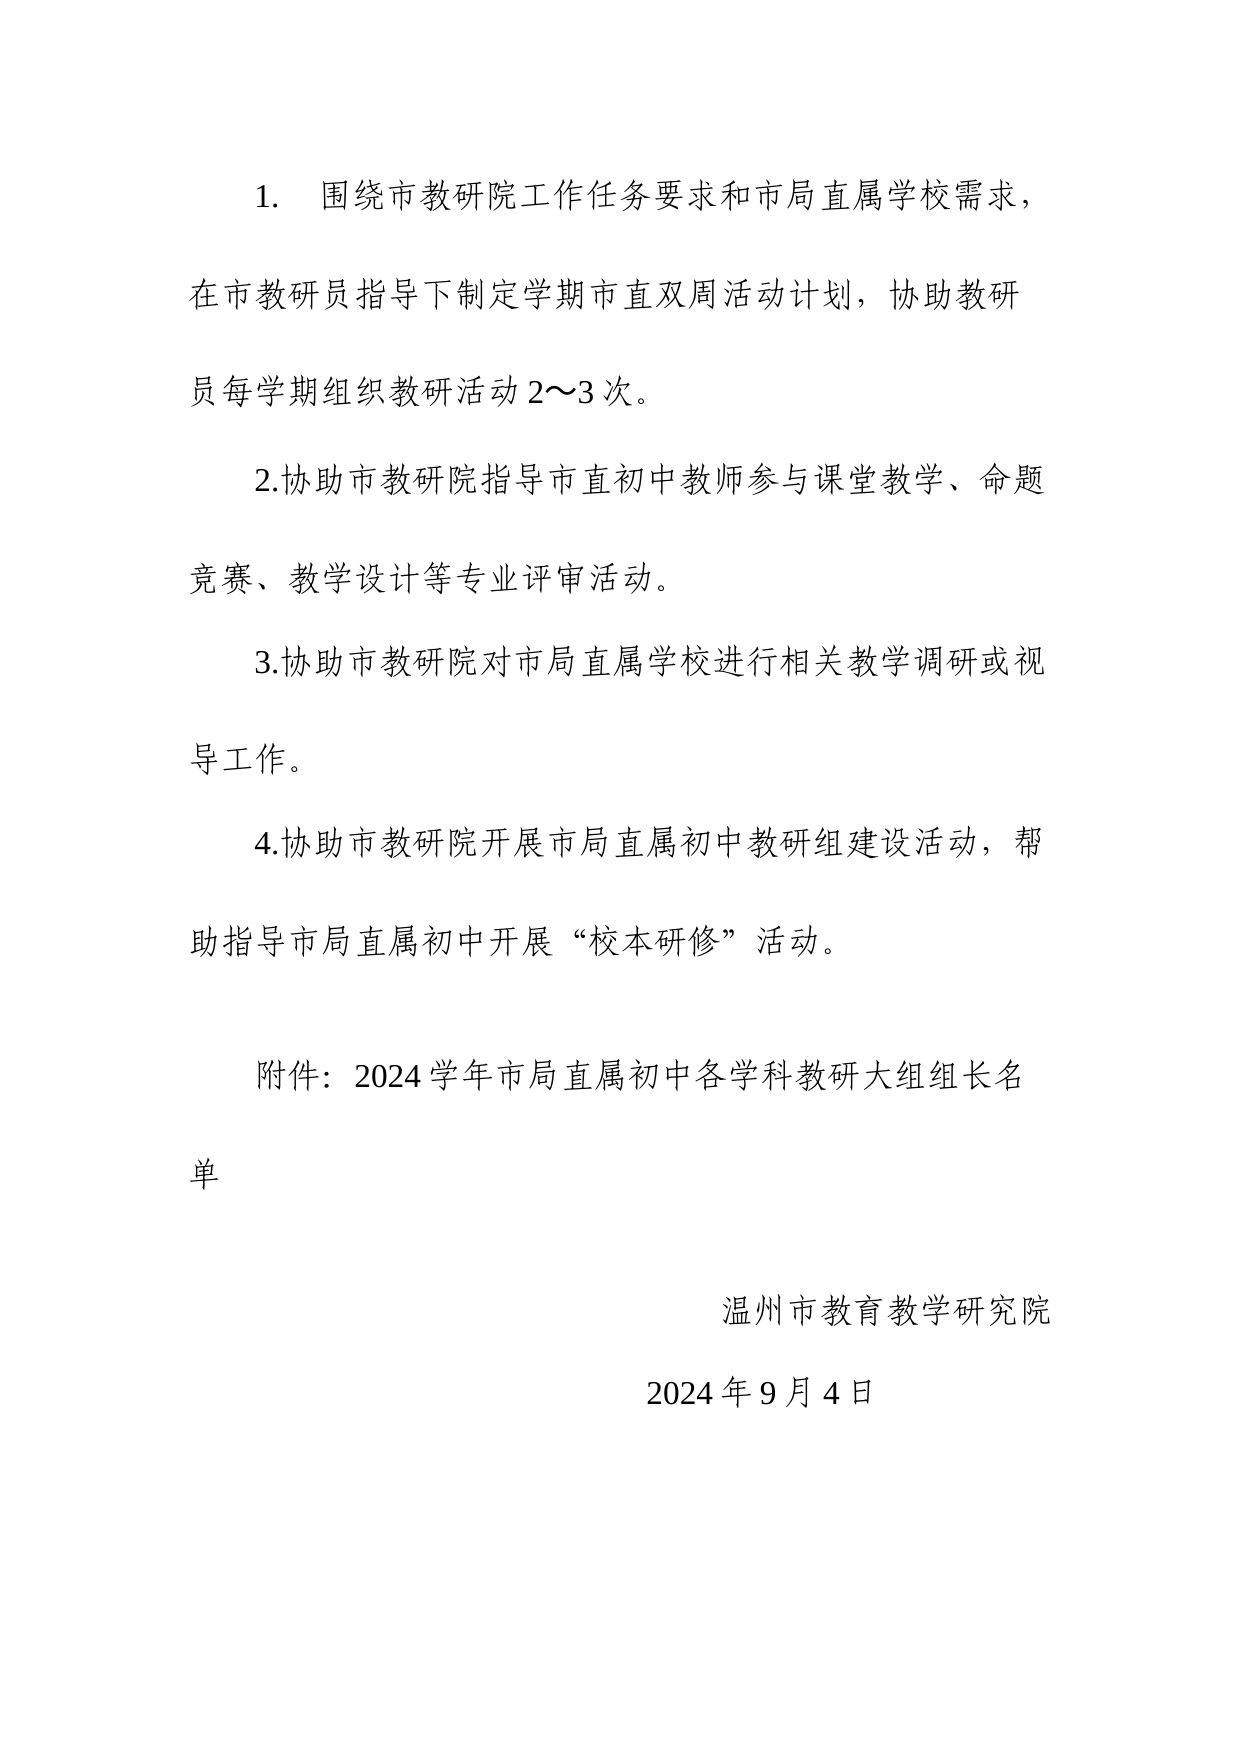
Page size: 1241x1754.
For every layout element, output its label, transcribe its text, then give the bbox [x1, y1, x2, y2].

list 2.协助市教研院指导市直初中教师参与课堂教学、命题竞赛、教学设计等专业评审活动。 [187, 446, 1053, 608]
text 温州市教育教学研究院 [187, 1275, 1053, 1340]
text 2024年9月4日 [187, 1359, 1053, 1424]
list 4.协助市教研院开展市局直属初中教研组建设活动，帮助指导市局直属初中开展“校本研修”活动。 [187, 809, 1053, 971]
list 3.协助市教研院对市局直属学校进行相关教学调研或视导工作。 [187, 627, 1053, 790]
list 围绕市教研院工作任务要求和市局直属学校需求，在市教研员指导下制定学期市直双周活动计划，协助教研员每学期组织教研活动2～3次。 [187, 162, 1053, 422]
list 附件：2024学年市局直属初中各学科教研大组组长名单 [187, 1042, 1053, 1204]
